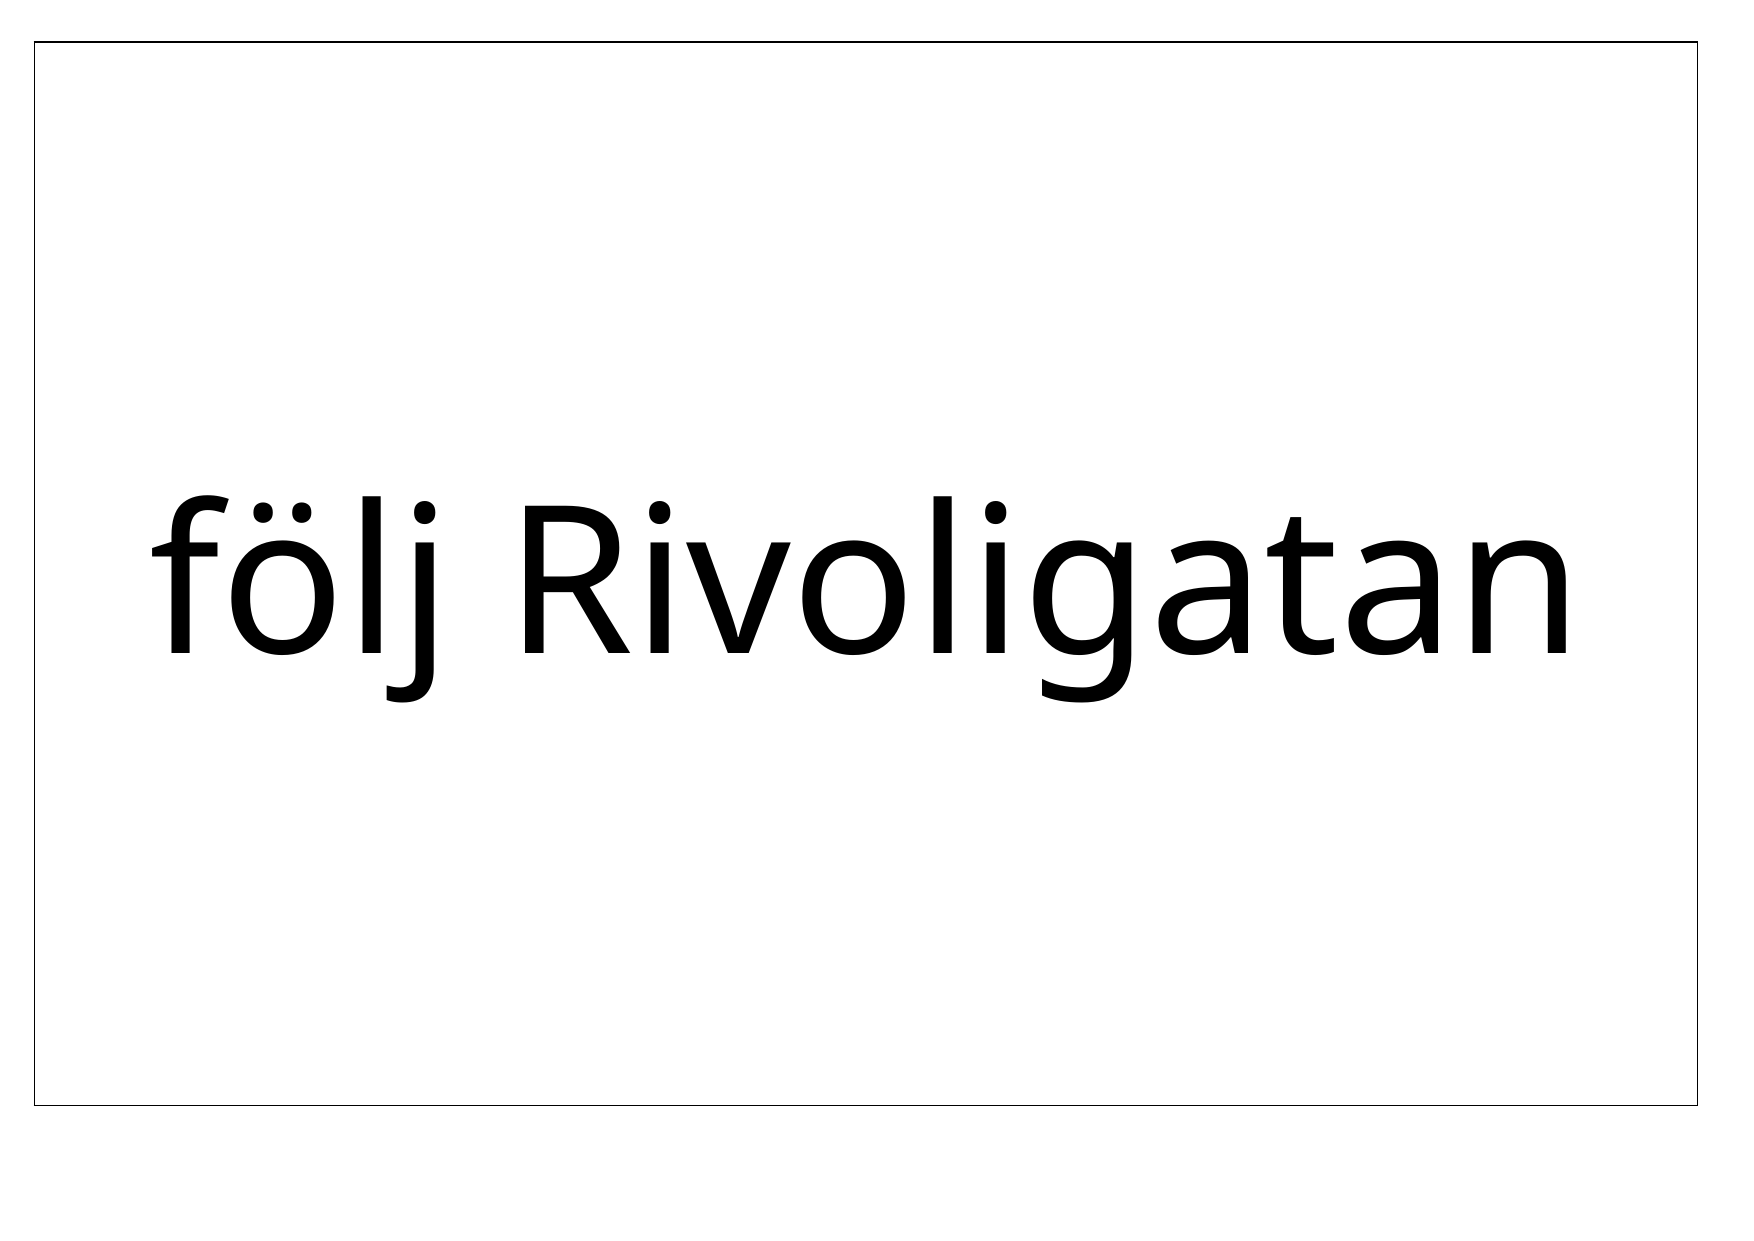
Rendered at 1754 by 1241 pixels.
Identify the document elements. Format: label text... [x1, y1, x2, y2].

table_cell följ Rivoligatan [35, 43, 1697, 1104]
